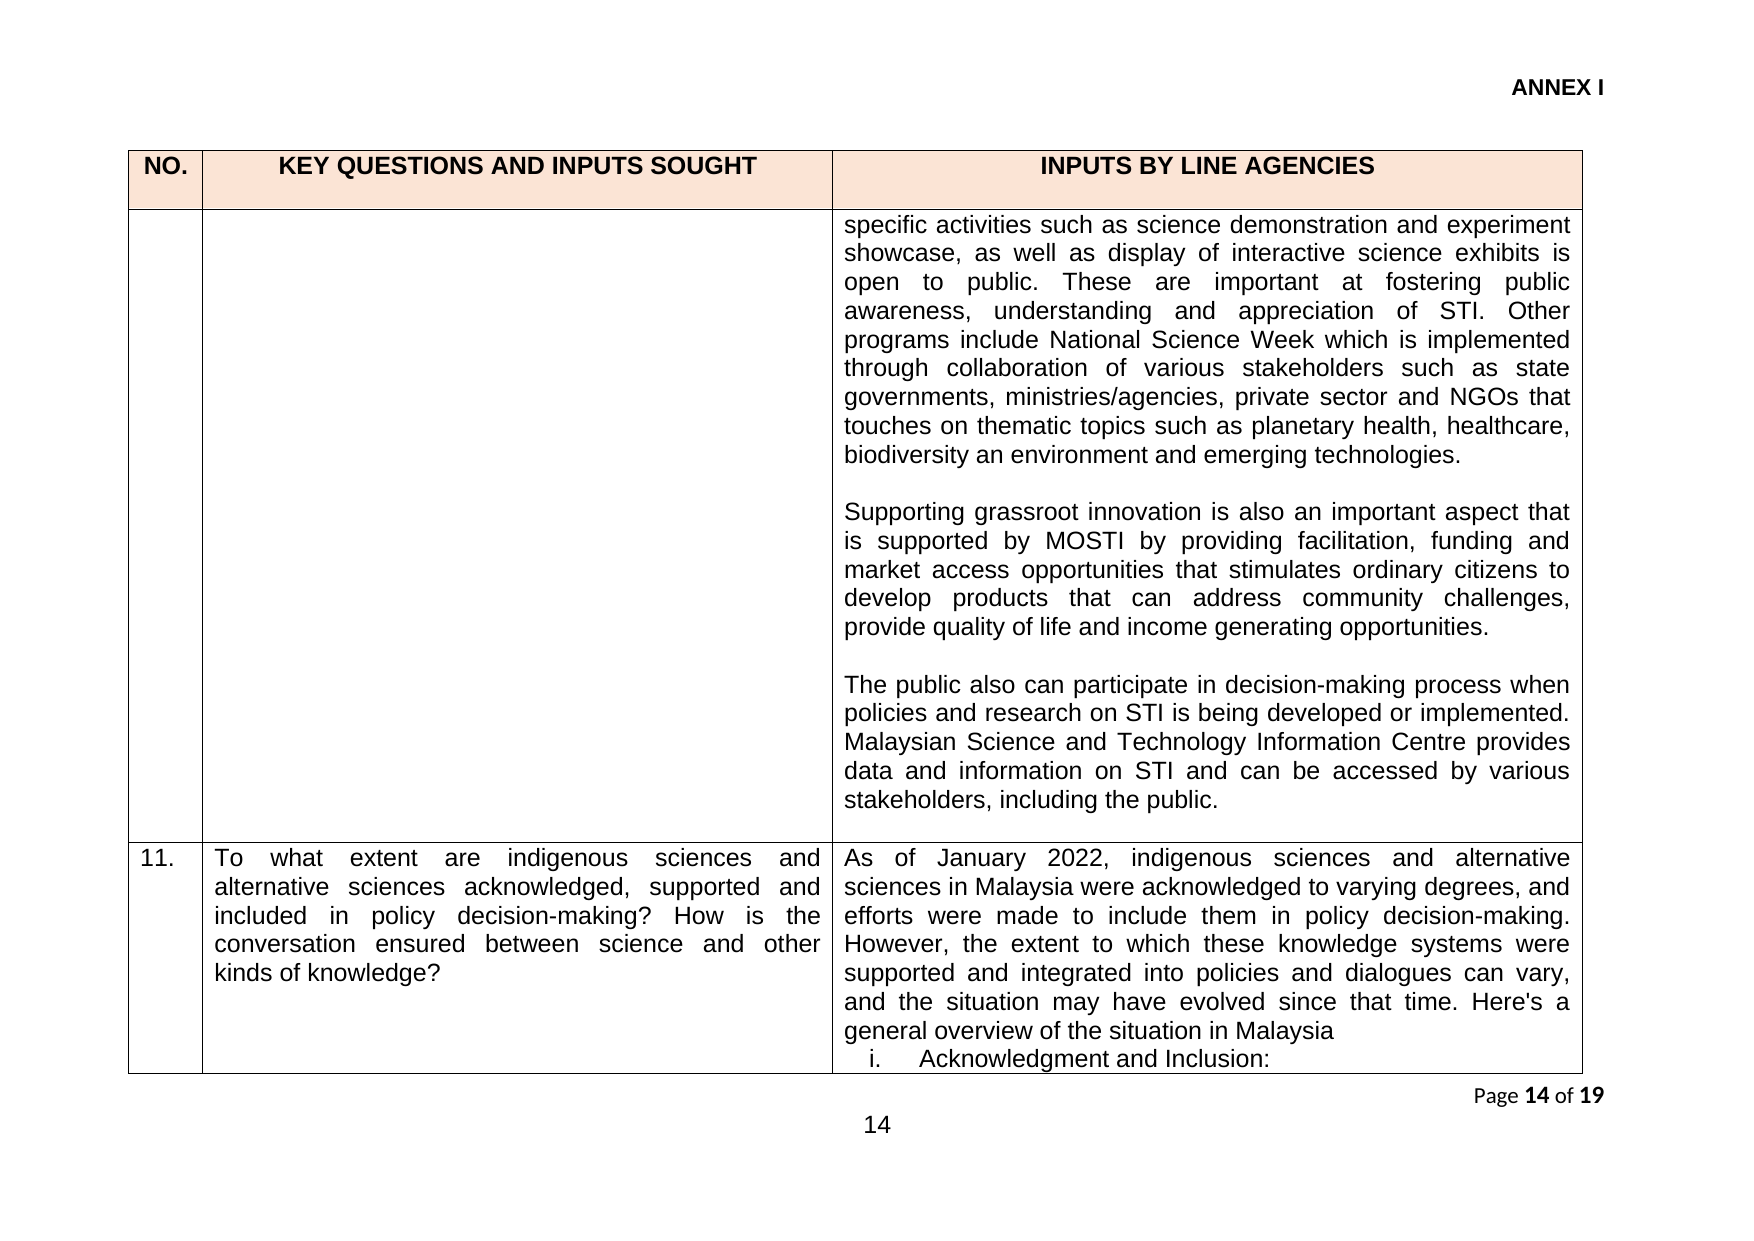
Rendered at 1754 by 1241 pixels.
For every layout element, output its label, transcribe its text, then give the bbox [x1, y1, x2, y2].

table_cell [833, 843, 1582, 1073]
table_header INPUTS BY LINE AGENCIES [833, 151, 1582, 208]
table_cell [203, 843, 832, 1073]
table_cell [833, 210, 1582, 842]
table_cell [129, 843, 202, 1073]
table_cell [129, 210, 202, 842]
table_header NO. [129, 151, 202, 208]
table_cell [203, 210, 832, 842]
table_header KEY QUESTIONS AND INPUTS SOUGHT [203, 151, 832, 208]
